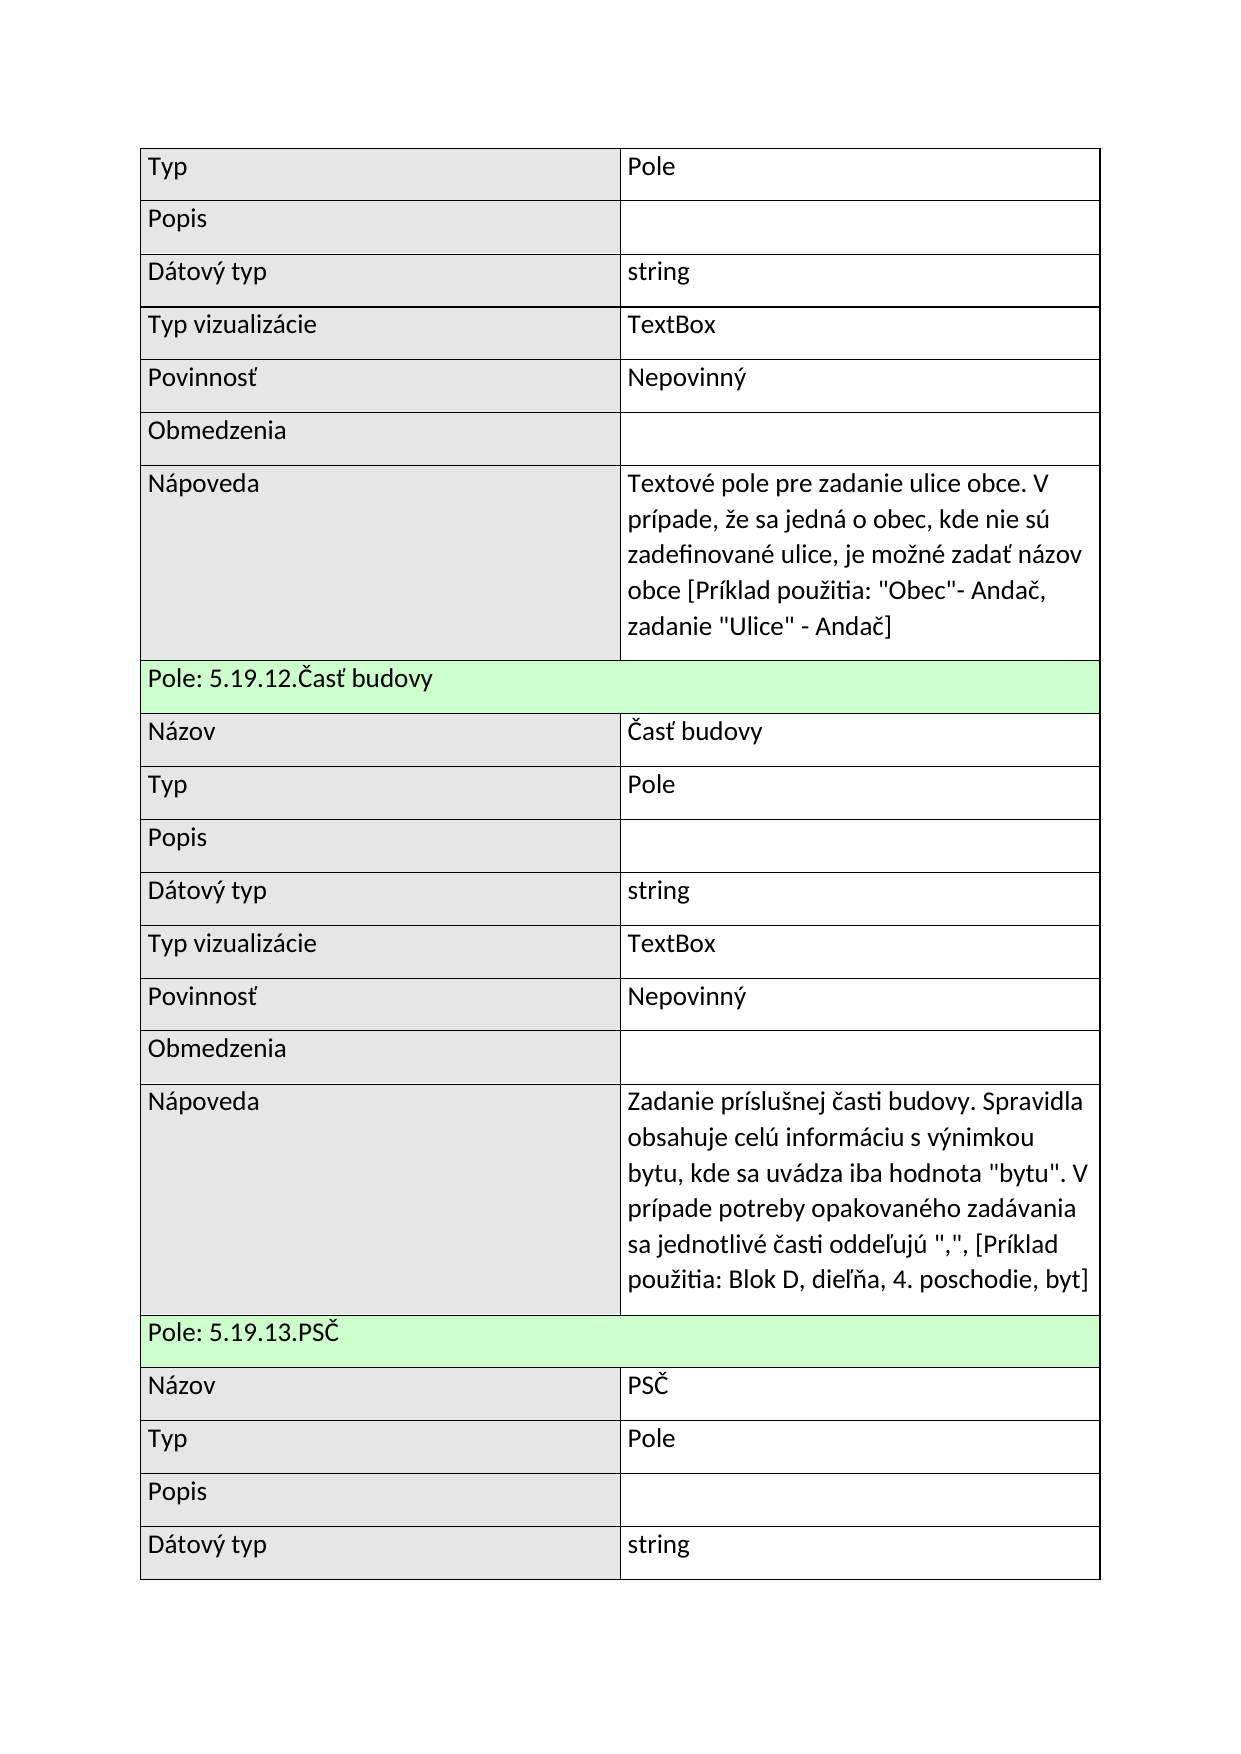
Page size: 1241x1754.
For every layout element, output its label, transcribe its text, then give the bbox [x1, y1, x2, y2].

table_cell TextBox [621, 926, 1099, 978]
table_cell Textové pole pre zadanie ulice obce. V prípade, že sa jedná o obec, kde nie sú zadefinované ulice, je možné zadať názov obce [Príklad použitia: "Obec"- Andač, zadanie "Ulice" - Andač] [621, 466, 1099, 660]
table_cell Pole [621, 149, 1099, 200]
table_cell TextBox [621, 308, 1099, 359]
table_cell Typ [141, 1421, 620, 1473]
table_cell string [621, 1527, 1099, 1579]
table_cell Dátový typ [141, 873, 620, 925]
table_cell Názov [141, 714, 620, 766]
table_cell Pole: 5.19.12.Časť budovy [141, 661, 1099, 713]
table_cell Typ [141, 767, 620, 819]
table_cell Nápoveda [141, 1085, 620, 1314]
table_cell Pole [621, 1421, 1099, 1473]
table_cell [621, 413, 1099, 465]
table_cell Dátový typ [141, 255, 620, 306]
table_cell PSČ [621, 1368, 1099, 1420]
table_cell Obmedzenia [141, 1031, 620, 1083]
table_cell Časť budovy [621, 714, 1099, 766]
table_cell Typ [141, 149, 620, 200]
table_cell Typ vizualizácie [141, 926, 620, 978]
table_cell Popis [141, 1474, 620, 1526]
table_cell Pole [621, 767, 1099, 819]
table_cell [621, 820, 1099, 872]
table_cell [621, 201, 1099, 253]
table_cell Povinnosť [141, 979, 620, 1030]
table_cell [621, 1031, 1099, 1083]
table_cell Popis [141, 820, 620, 872]
table_cell string [621, 255, 1099, 306]
table_cell Nepovinný [621, 360, 1099, 412]
table_cell Dátový typ [141, 1527, 620, 1579]
table_cell Pole: 5.19.13.PSČ [141, 1316, 1099, 1367]
table_cell Obmedzenia [141, 413, 620, 465]
table_cell Zadanie príslušnej časti budovy. Spravidla obsahuje celú informáciu s výnimkou bytu, kde sa uvádza iba hodnota "bytu". V prípade potreby opakovaného zadávania sa jednotlivé časti oddeľujú ",", [Príklad použitia: Blok D, dieľňa, 4. poschodie, byt] [621, 1085, 1099, 1314]
table_cell Povinnosť [141, 360, 620, 412]
table_cell Typ vizualizácie [141, 308, 620, 359]
table_cell Nepovinný [621, 979, 1099, 1030]
table_cell [621, 1474, 1099, 1526]
table_cell Názov [141, 1368, 620, 1420]
table_cell Popis [141, 201, 620, 253]
table_cell string [621, 873, 1099, 925]
table_cell Nápoveda [141, 466, 620, 660]
